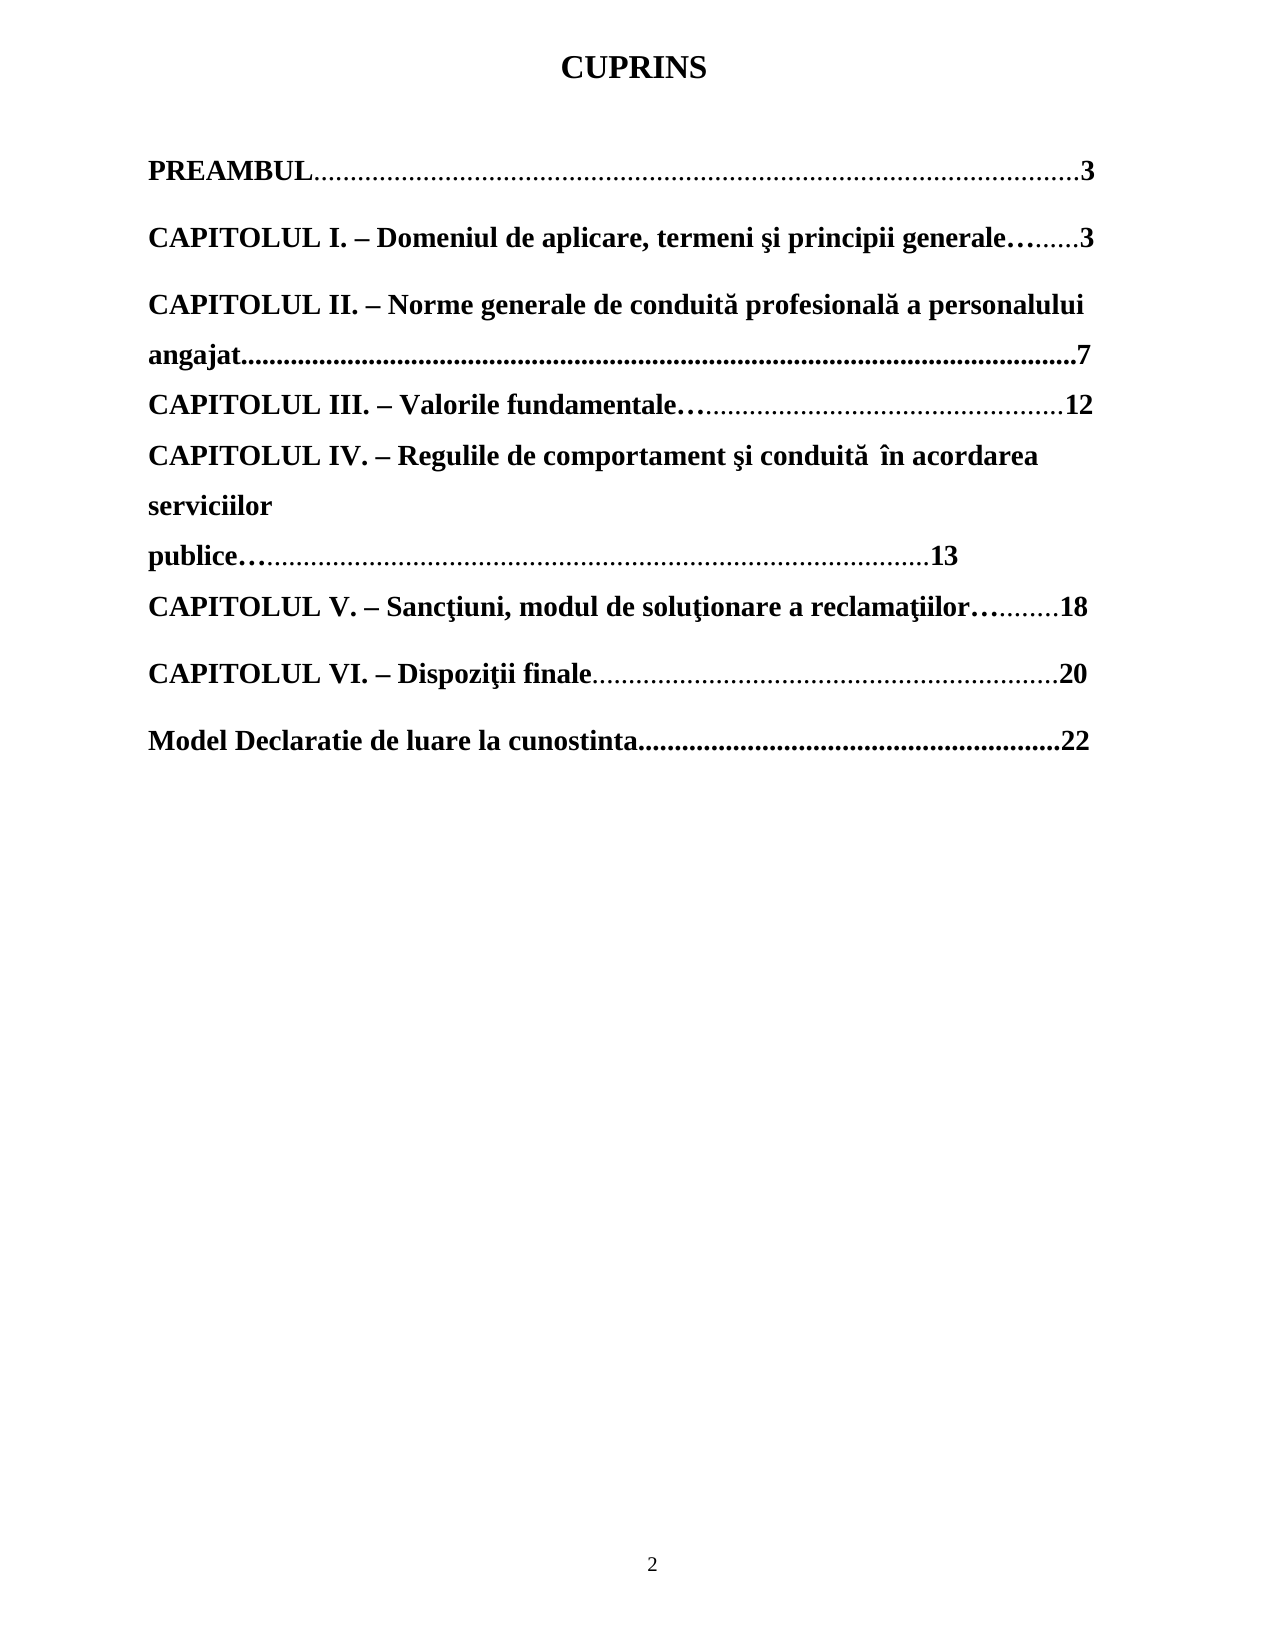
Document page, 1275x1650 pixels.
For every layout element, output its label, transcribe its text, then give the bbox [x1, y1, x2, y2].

title CUPRINS [149, 47, 1119, 86]
